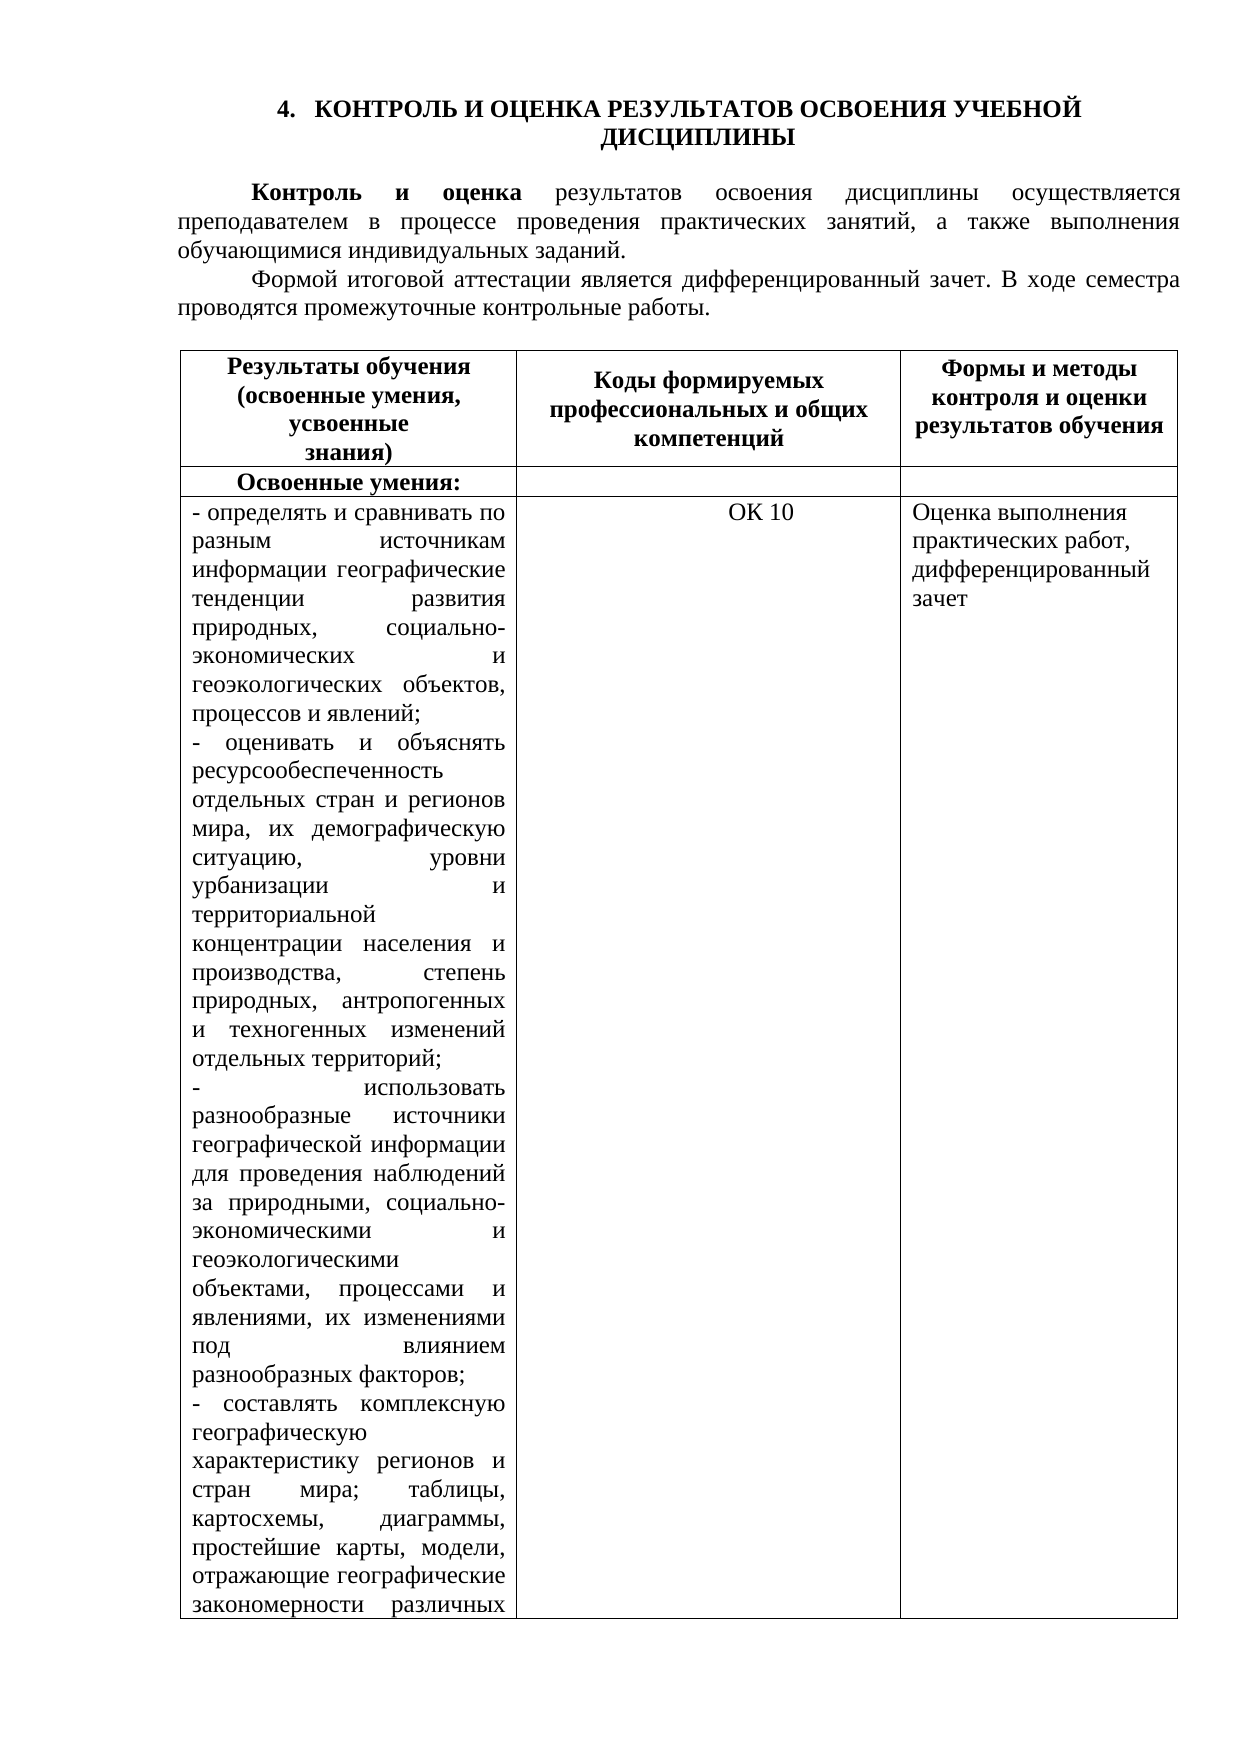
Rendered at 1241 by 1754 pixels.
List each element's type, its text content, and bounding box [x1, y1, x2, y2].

table_header Формы и методы контроля и оценки результатов обучения [901, 351, 1177, 466]
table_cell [181, 497, 516, 1618]
table_cell [901, 467, 1177, 496]
table_cell ОК 10 [517, 497, 900, 1618]
text Формой итоговой аттестации является дифференцированный зачет. В ходе семестра проводятся промежуточные контрольные работы. [177, 264, 1181, 321]
table_header Коды формируемых профессиональных и общих компетенций [517, 351, 900, 466]
text Контроль и оценка результатов освоения дисциплины осуществляется преподавателем в процессе проведения практических занятий, а также выполнения обучающимися индивидуальных заданий. [177, 177, 1181, 264]
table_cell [901, 497, 1177, 1618]
table_cell Освоенные умения: [181, 467, 516, 496]
subtitle Контроль и оценка результатов освоения учебноЙ ДИСЦИПЛИНЫ [177, 94, 1181, 151]
table_header Результаты обучения (освоенные умения, усвоенные знания) [181, 351, 516, 466]
table_cell [517, 467, 900, 496]
